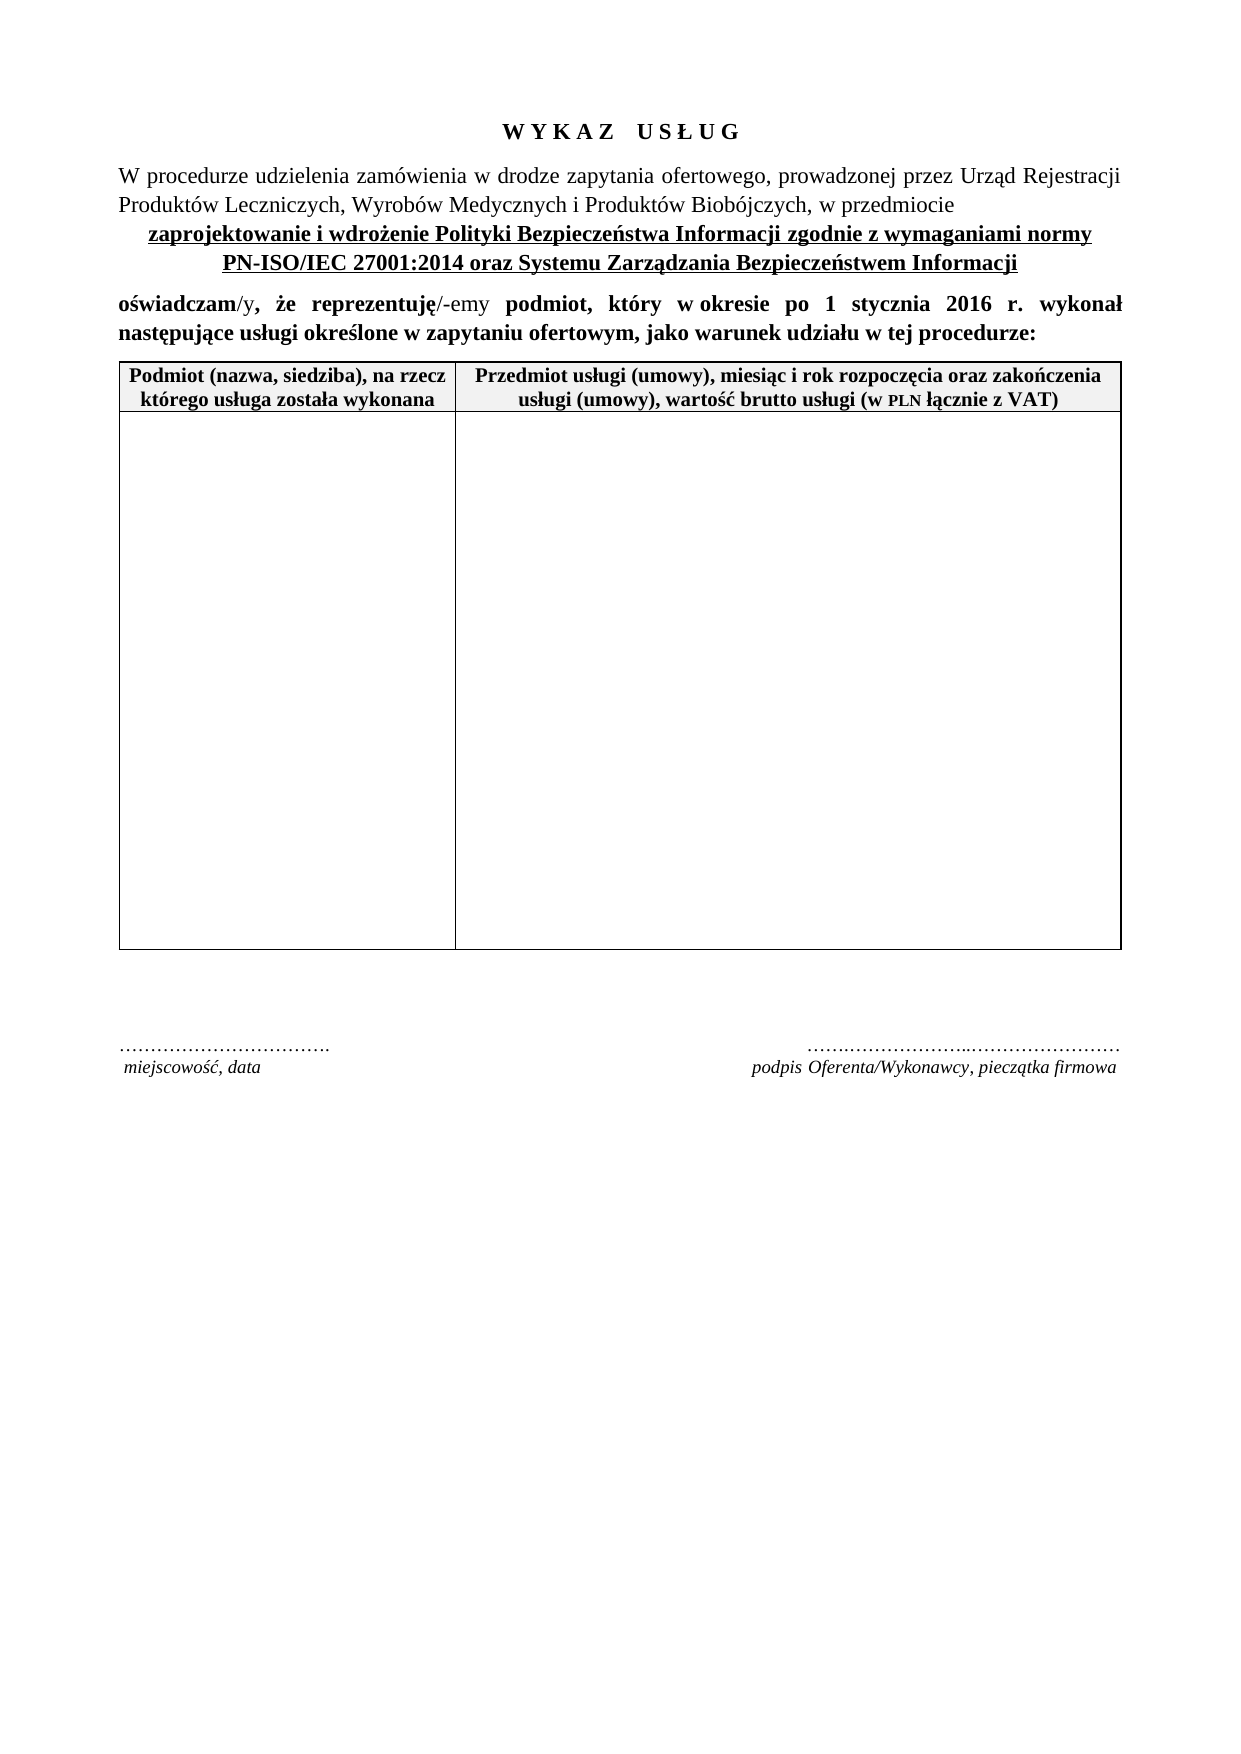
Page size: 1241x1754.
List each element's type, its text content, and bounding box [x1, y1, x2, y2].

text oświadczam/y, że reprezentuję/-emy podmiot, który w okresie po 1 stycznia 2016 r. wykonał następujące usługi określone w zapytaniu ofertowym, jako warunek udziału w tej procedurze: [118, 291, 1122, 346]
table_cell [120, 412, 455, 949]
table_header Przedmiot usługi (umowy), miesiąc i rok rozpoczęcia oraz zakończenia usługi (umowy), wartość brutto usługi (w pln łącznie z VAT) [456, 363, 1120, 411]
table_header Podmiot (nazwa, siedziba), na rzecz którego usługa została wykonana [120, 363, 455, 411]
text miejscowość, data podpis Oferenta/Wykonawcy, pieczątka firmowa [118, 1056, 1122, 1077]
text W Y K A Z U S Ł U G [118, 118, 1122, 144]
text W procedurze udzielenia zamówienia w drodze zapytania ofertowego, prowadzonej przez Urząd Rejestracji Produktów Leczniczych, Wyrobów Medycznych i Produktów Biobójczych, w przedmiocie [118, 162, 1122, 217]
table_cell [456, 412, 1120, 949]
text ……………………………. …….………………..…………………… [118, 1034, 1122, 1056]
text zaprojektowanie i wdrożenie Polityki Bezpieczeństwa Informacji zgodnie z wymaganiami normy PN-ISO/IEC 27001:2014 oraz Systemu Zarządzania Bezpieczeństwem Informacji [118, 220, 1122, 275]
